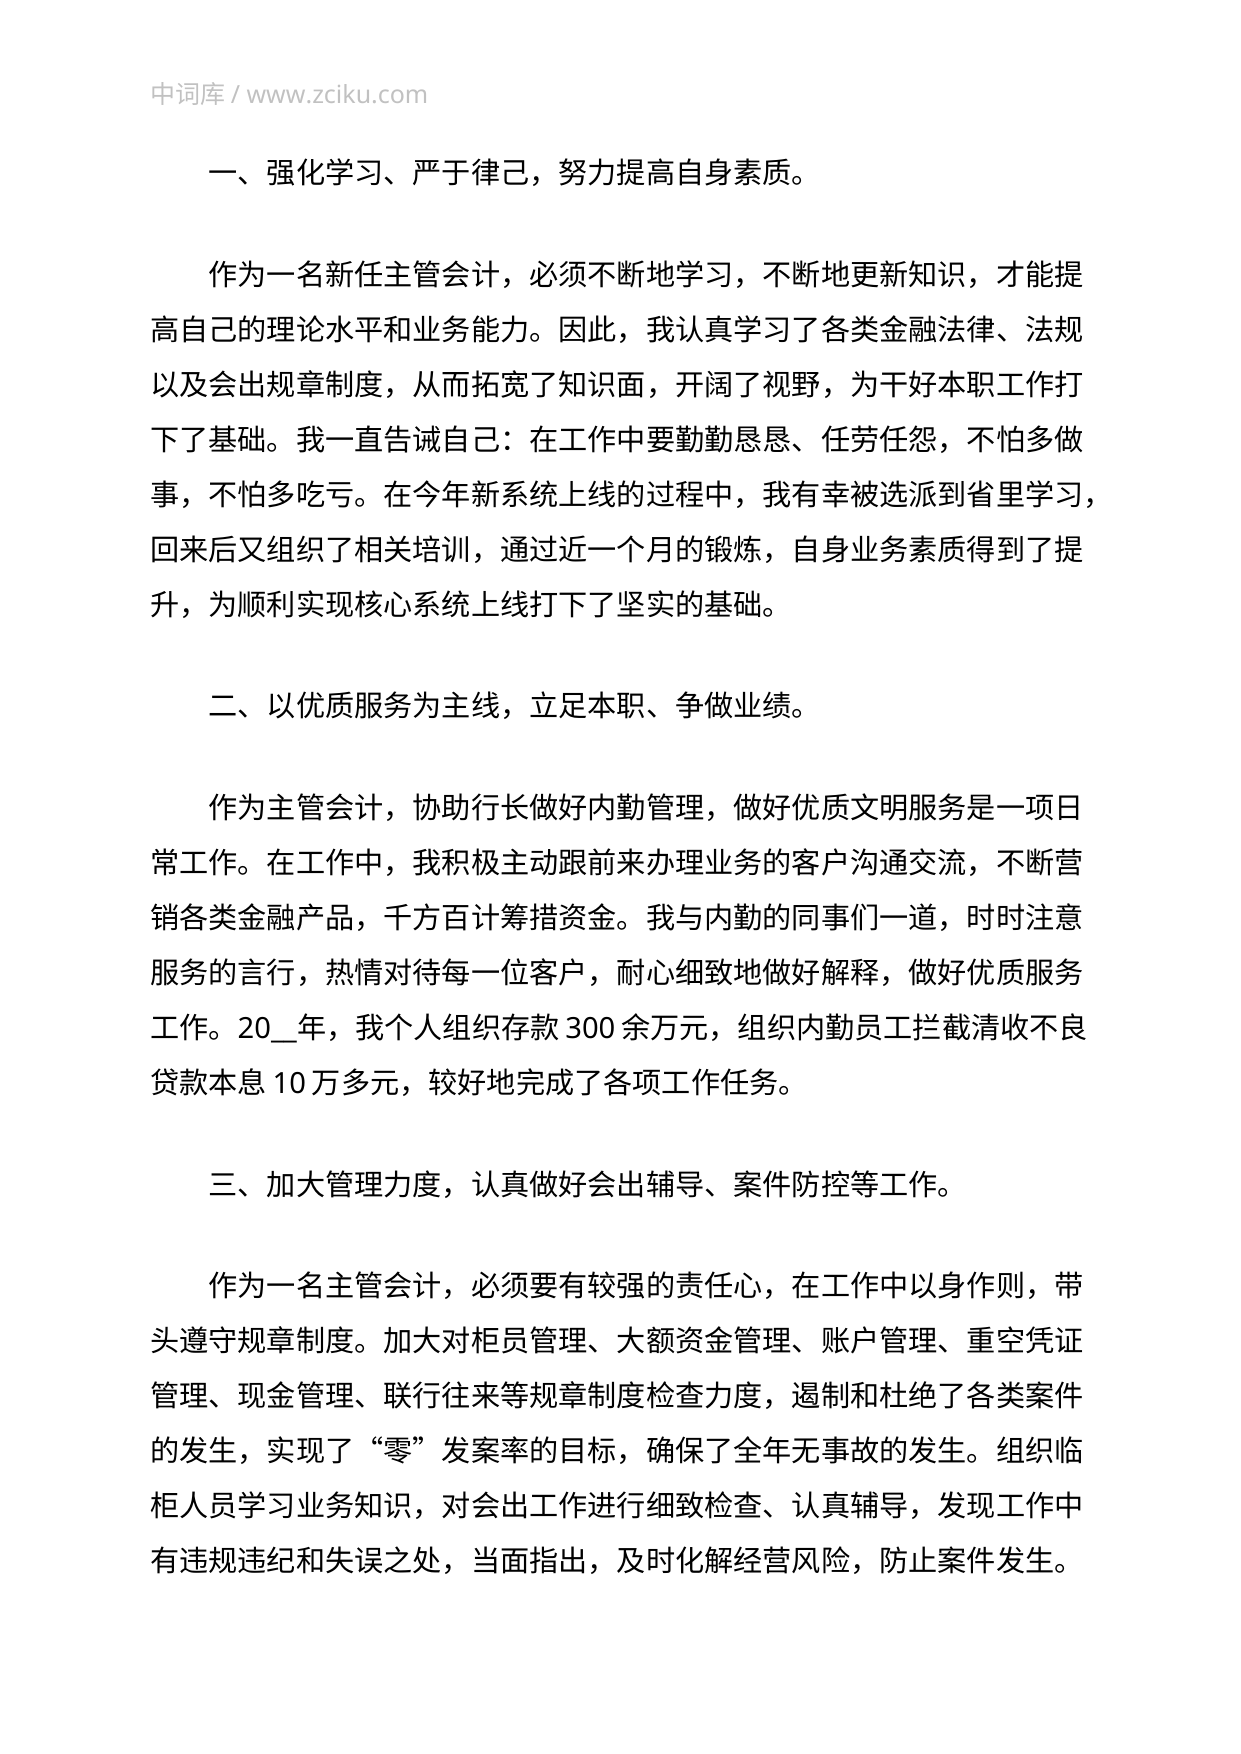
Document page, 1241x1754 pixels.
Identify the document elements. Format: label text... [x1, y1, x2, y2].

text 二、以优质服务为主线，立足本职、争做业绩。 [150, 683, 1090, 725]
text 三、加大管理力度，认真做好会出辅导、案件防控等工作。 [150, 1161, 1090, 1203]
text 作为主管会计，协助行长做好内勤管理，做好优质文明服务是一项日常工作。在工作中，我积极主动跟前来办理业务的客户沟通交流，不断营销各类金融产品，千方百计筹措资金。我与内勤的同事们一道，时时注意服务的言行，热情对待每一位客户，耐心细致地做好解释，做好优质服务工作。20__年，我个人组织存款300余万元，组织内勤员工拦截清收不良贷款本息10万多元，较好地完成了各项工作任务。 [150, 785, 1090, 1102]
text 作为一名主管会计，必须要有较强的责任心，在工作中以身作则，带头遵守规章制度。加大对柜员管理、大额资金管理、账户管理、重空凭证管理、现金管理、联行往来等规章制度检查力度，遏制和杜绝了各类案件的发生，实现了“零”发案率的目标，确保了全年无事故的发生。组织临柜人员学习业务知识，对会出工作进行细致检查、认真辅导，发现工作中有违规违纪和失误之处，当面指出，及时化解经营风险，防止案件发生。 [150, 1263, 1090, 1580]
text 一、强化学习、严于律己，努力提高自身素质。 [150, 150, 1090, 192]
text 作为一名新任主管会计，必须不断地学习，不断地更新知识，才能提高自己的理论水平和业务能力。因此，我认真学习了各类金融法律、法规以及会出规章制度，从而拓宽了知识面，开阔了视野，为干好本职工作打下了基础。我一直告诫自己：在工作中要勤勤恳恳、任劳任怨，不怕多做事，不怕多吃亏。在今年新系统上线的过程中，我有幸被选派到省里学习，回来后又组织了相关培训，通过近一个月的锻炼，自身业务素质得到了提升，为顺利实现核心系统上线打下了坚实的基础。 [150, 252, 1090, 623]
